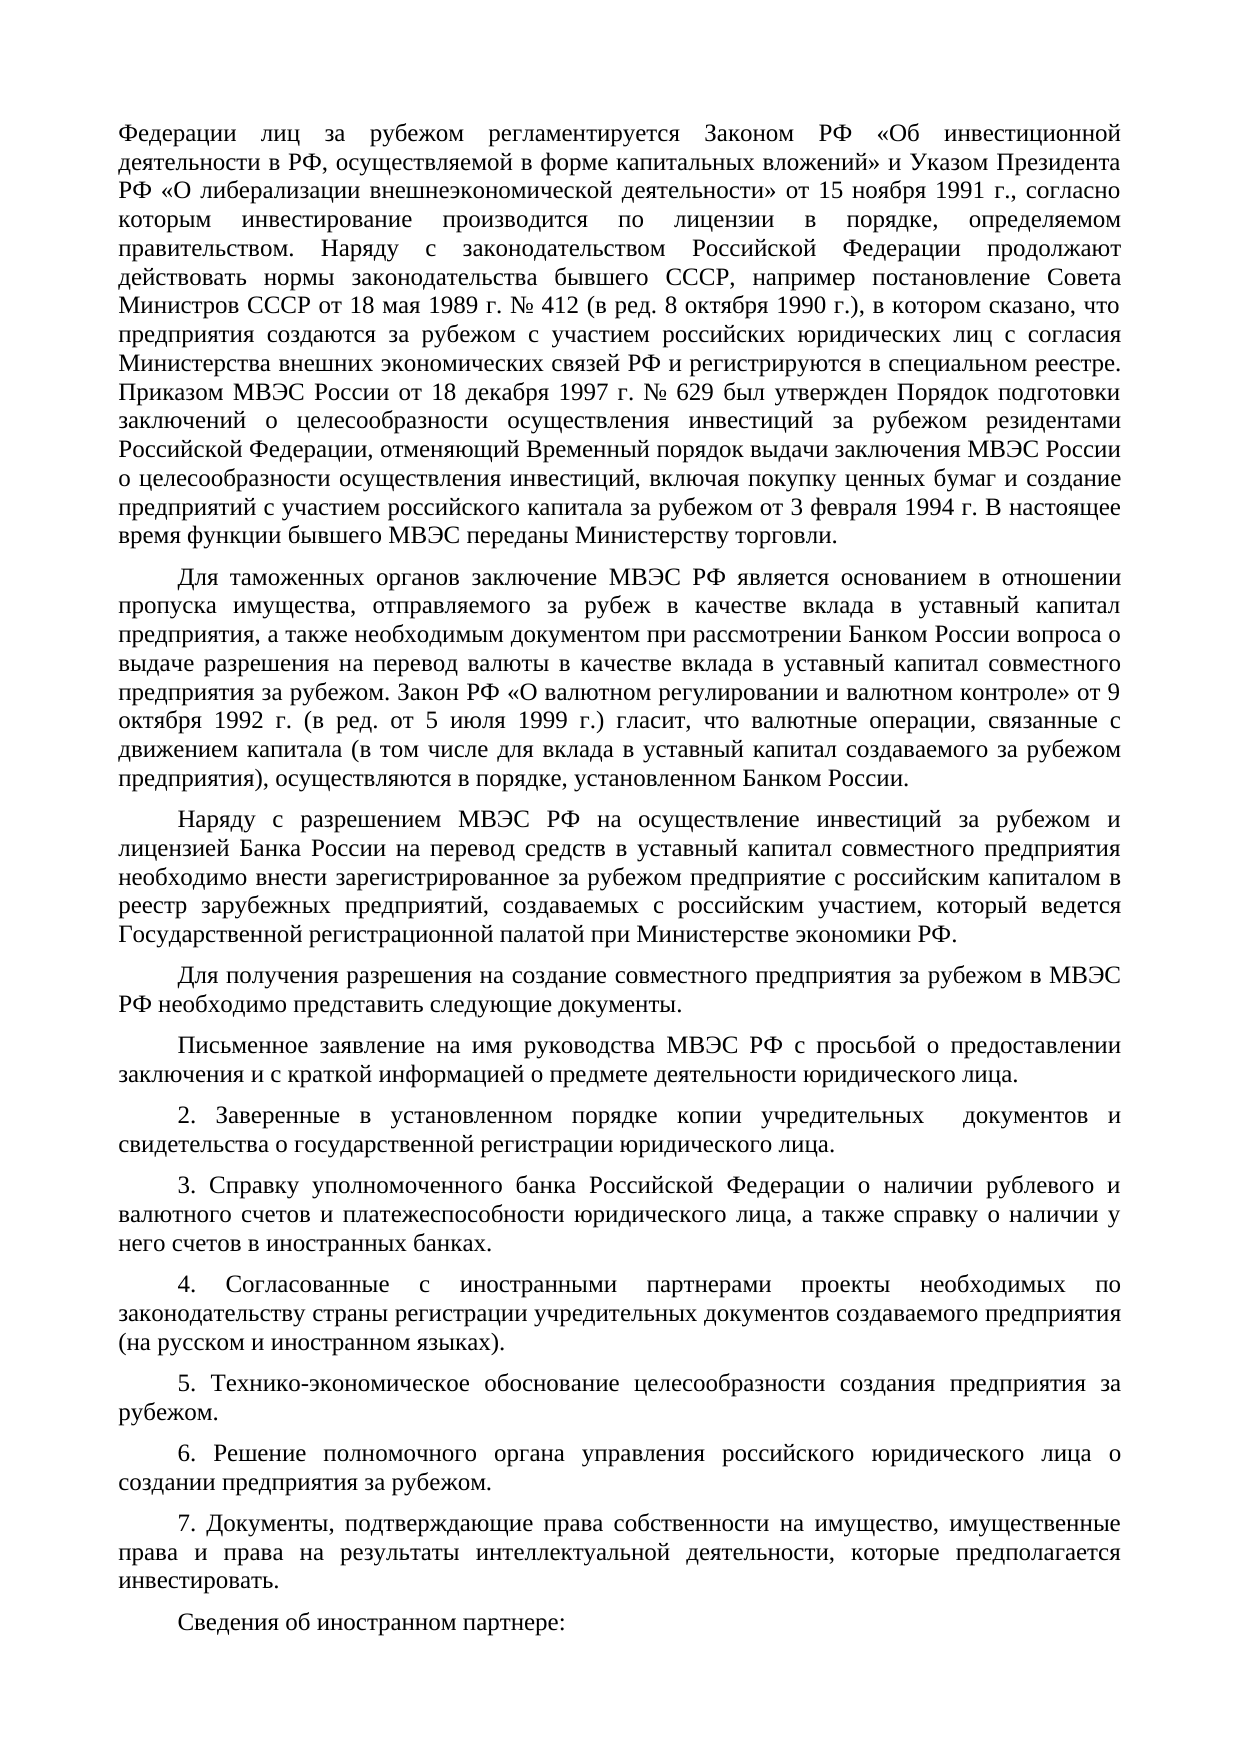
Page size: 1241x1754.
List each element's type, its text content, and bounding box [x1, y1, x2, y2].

text Письменное заявление на имя руководства МВЭС РФ с просьбой о предоставлении заключения и с краткой информацией о предмете деятельности юридического лица. [118, 1031, 1122, 1088]
text 2. Заверенные в установленном порядке копии учредительных документов и свидетельства о государственной регистрации юридического лица. [118, 1101, 1122, 1158]
text Сведения об иностранном партнере: [118, 1607, 1122, 1636]
text 3. Справку уполномоченного банка Российской Федерации о наличии рублевого и валютного счетов и платежеспособности юридического лица, а также справку о наличии у него счетов в иностранных банках. [118, 1171, 1122, 1257]
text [118, 118, 1122, 549]
text 7. Документы, подтверждающие права собственности на имущество, имущественные права и права на результаты интеллектуальной деятельности, которые предполагается инвестировать. [118, 1508, 1122, 1594]
text Наряду с разрешением МВЭС РФ на осуществление инвестиций за рубежом и лицензией Банка России на перевод средств в уставный капитал совместного предприятия необходимо внести зарегистрированное за рубежом предприятие с российским капиталом в реестр зарубежных предприятий, создаваемых с российским участием, который ведется Государственной регистрационной палатой при Министерстве экономики РФ. [118, 804, 1122, 948]
text Для таможенных органов заключение МВЭС РФ является основанием в отношении пропуска имущества, отправляемого за рубеж в качестве вклада в уставный капитал предприятия, а также необходимым документом при рассмотрении Банком России вопроса о выдаче разрешения на перевод валюты в качестве вклада в уставный капитал совместного предприятия за рубежом. Закон РФ «О валютном регулировании и валютном контроле» от 9 октября 1992 г. (в ред. от 5 июля 1999 г.) гласит, что валютные операции, связанные с движением капитала (в том числе для вклада в уставный капитал создаваемого за рубежом предприятия), осуществляются в порядке, установленном Банком России. [118, 562, 1122, 792]
text Для получения разрешения на создание совместного предприятия за рубежом в МВЭС РФ необходимо представить следующие документы. [118, 961, 1122, 1018]
text 6. Решение полномочного органа управления российского юридического лица о создании предприятия за рубежом. [118, 1438, 1122, 1496]
text 4. Согласованные с иностранными партнерами проекты необходимых по законодательству страны регистрации учредительных документов создаваемого предприятия (на русском и иностранном языках). [118, 1269, 1122, 1356]
text 5. Технико-экономическое обоснование целесообразности создания предприятия за рубежом. [118, 1368, 1122, 1426]
